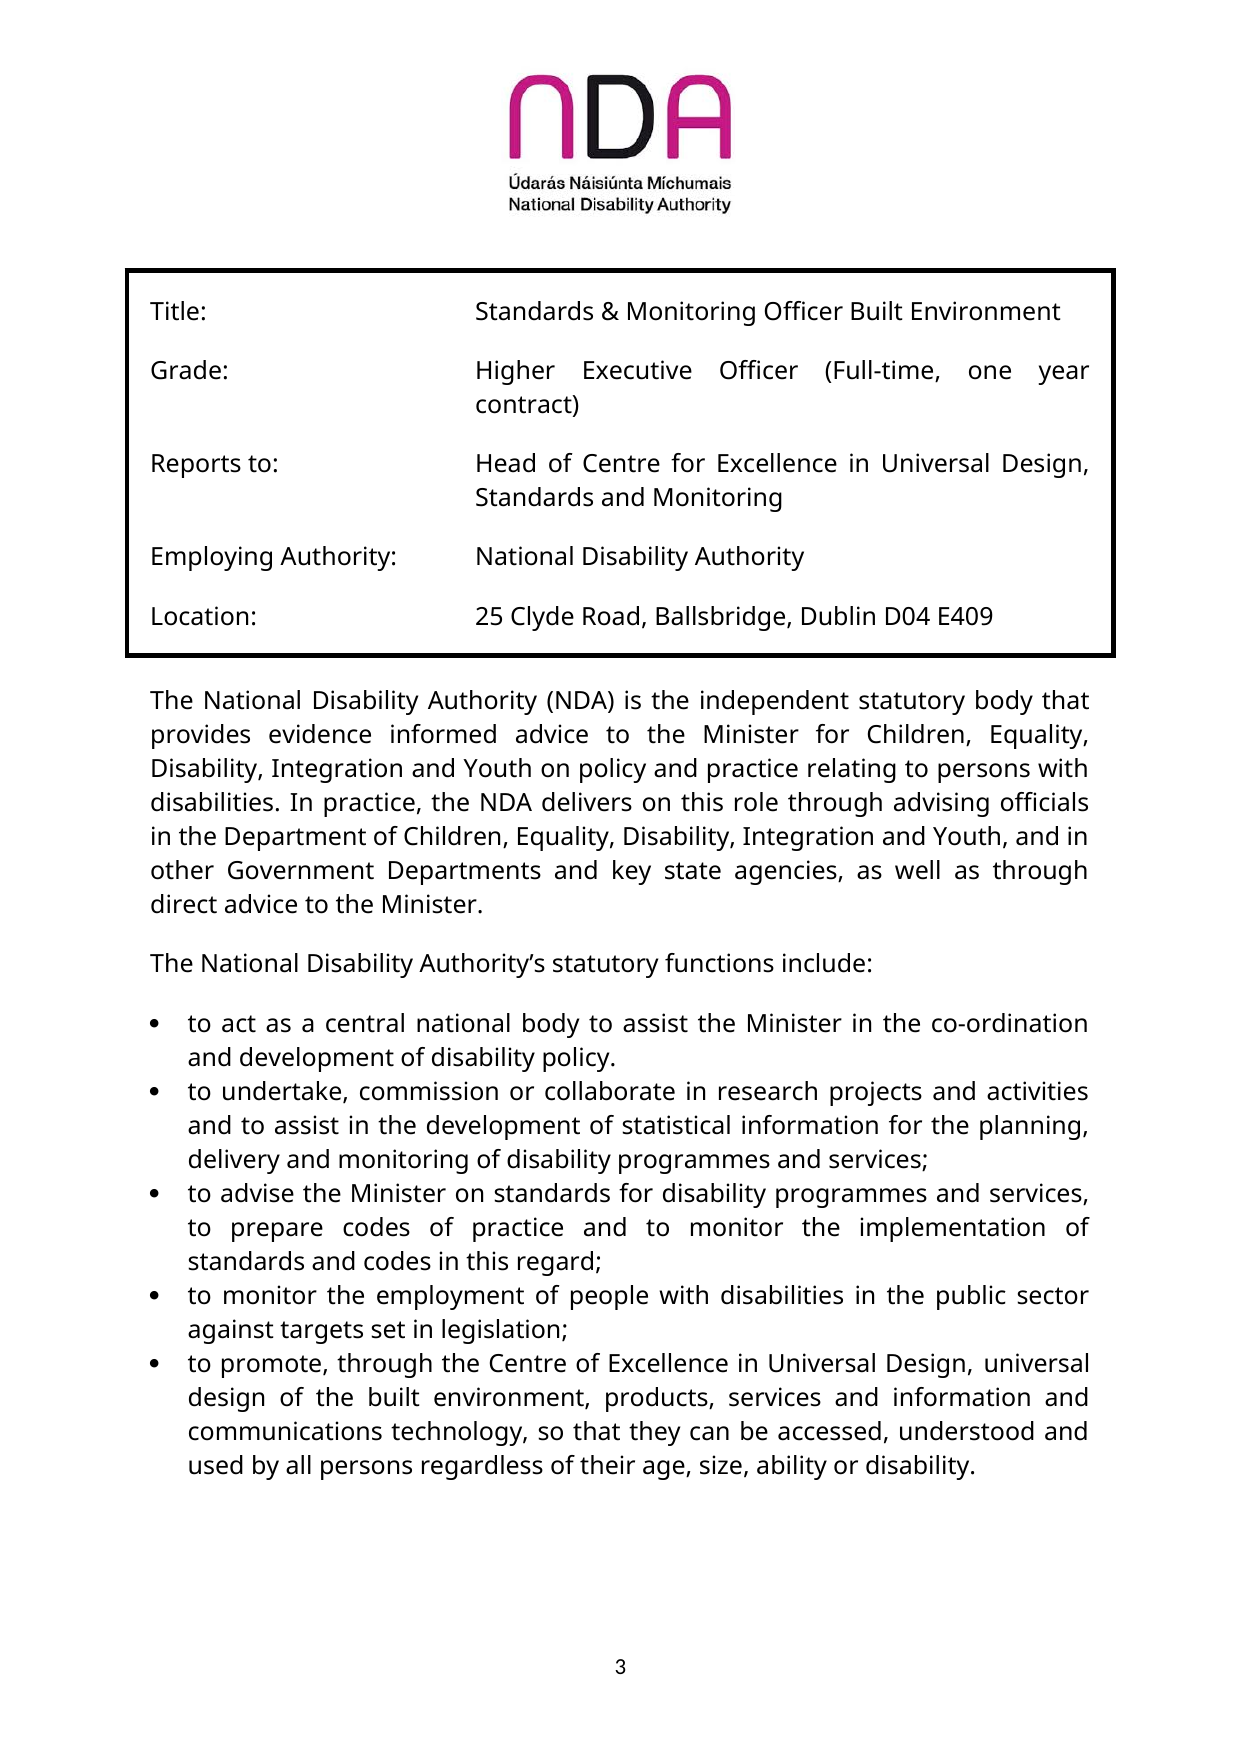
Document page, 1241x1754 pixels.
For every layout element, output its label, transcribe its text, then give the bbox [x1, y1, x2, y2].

picture [501, 59, 736, 225]
list to advise the Minister on standards for disability programmes and services, to prepare codes of practice and to monitor the implementation of standards and codes in this regard; [150, 1176, 1090, 1278]
text Location: 25 Clyde Road, Ballsbridge, Dublin D04 E409 [129, 573, 1111, 653]
list to act as a central national body to assist the Minister in the co-ordination and development of disability policy. [150, 1005, 1090, 1073]
text The National Disability Authority’s statutory functions include: [150, 946, 1090, 980]
list to monitor the employment of people with disabilities in the public sector against targets set in legislation; [150, 1278, 1090, 1346]
text The National Disability Authority (NDA) is the independent statutory body that provides evidence informed advice to the Minister for Children, Equality, Disability, Integration and Youth on policy and practice relating to persons with disabilities. In practice, the NDA delivers on this role through advising officials in the Department of Children, Equality, Disability, Integration and Youth, and in other Government Departments and key state agencies, as well as through direct advice to the Minister. [150, 683, 1090, 921]
list to promote, through the Centre of Excellence in Universal Design, universal design of the built environment, products, services and information and communications technology, so that they can be accessed, understood and used by all persons regardless of their age, size, ability or disability. [150, 1346, 1090, 1482]
text Reports to: Head of Centre for Excellence in Universal Design, Standards and Monitoring [129, 420, 1111, 513]
text Employing Authority: National Disability Authority [129, 513, 1111, 573]
list to undertake, commission or collaborate in research projects and activities and to assist in the development of statistical information for the planning, delivery and monitoring of disability programmes and services; [150, 1073, 1090, 1176]
text Title: Standards & Monitoring Officer Built Environment [129, 273, 1111, 327]
text Grade: Higher Executive Officer (Full-time, one year contract) [129, 327, 1111, 420]
